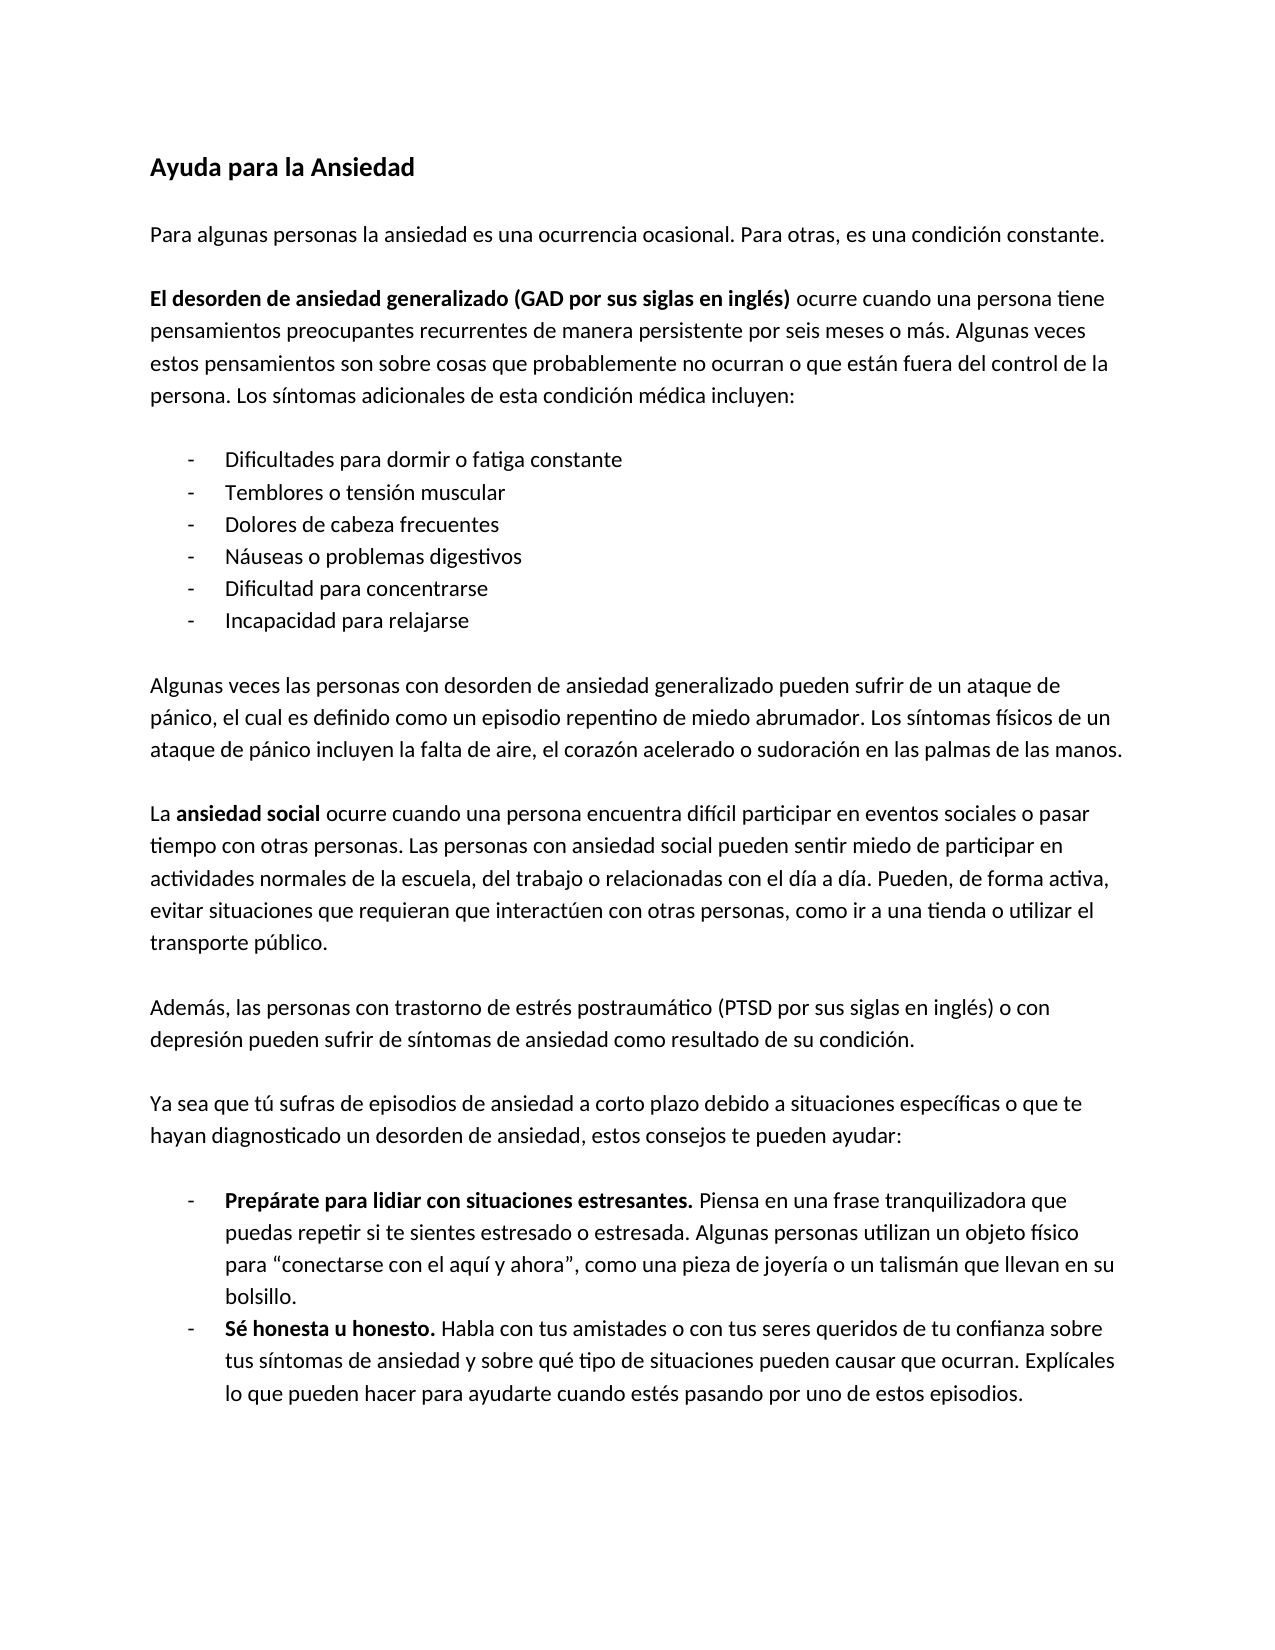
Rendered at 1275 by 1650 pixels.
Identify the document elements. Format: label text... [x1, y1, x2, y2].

text Ya sea que tú sufras de episodios de ansiedad a corto plazo debido a situaciones específicas o que te hayan diagnosticado un desorden de ansiedad, estos consejos te pueden ayudar: [150, 1089, 1125, 1149]
list Náuseas o problemas digestivos [187, 542, 1125, 570]
text El desorden de ansiedad generalizado (GAD por sus siglas en inglés) ocurre cuando una persona tiene pensamientos preocupantes recurrentes de manera persistente por seis meses o más. Algunas veces estos pensamientos son sobre cosas que probablemente no ocurran o que están fuera del control de la persona. Los síntomas adicionales de esta condición médica incluyen: [150, 284, 1125, 409]
list Prepárate para lidiar con situaciones estresantes. Piensa en una frase tranquilizadora que puedas repetir si te sientes estresado o estresada. Algunas personas utilizan un objeto físico para “conectarse con el aquí y ahora”, como una pieza de joyería o un talismán que llevan en su bolsillo. [187, 1186, 1125, 1310]
list Dolores de cabeza frecuentes [187, 510, 1125, 538]
list Temblores o tensión muscular [187, 478, 1125, 506]
text Además, las personas con trastorno de estrés postraumático (PTSD por sus siglas en inglés) o con depresión pueden sufrir de síntomas de ansiedad como resultado de su condición. [150, 993, 1125, 1053]
list Dificultad para concentrarse [187, 574, 1125, 602]
text Algunas veces las personas con desorden de ansiedad generalizado pueden sufrir de un ataque de pánico, el cual es definido como un episodio repentino de miedo abrumador. Los síntomas físicos de un ataque de pánico incluyen la falta de aire, el corazón acelerado o sudoración en las palmas de las manos. [150, 671, 1125, 763]
list Incapacidad para relajarse [187, 606, 1125, 634]
list Sé honesta u honesto. Habla con tus amistades o con tus seres queridos de tu confianza sobre tus síntomas de ansiedad y sobre qué tipo de situaciones pueden causar que ocurran. Explícales lo que pueden hacer para ayudarte cuando estés pasando por uno de estos episodios. [187, 1314, 1125, 1407]
text Ayuda para la Ansiedad [150, 150, 1125, 183]
text Para algunas personas la ansiedad es una ocurrencia ocasional. Para otras, es una condición constante. [150, 220, 1125, 248]
list Dificultades para dormir o fatiga constante [187, 445, 1125, 473]
text La ansiedad social ocurre cuando una persona encuentra difícil participar en eventos sociales o pasar tiempo con otras personas. Las personas con ansiedad social pueden sentir miedo de participar en actividades normales de la escuela, del trabajo o relacionadas con el día a día. Pueden, de forma activa, evitar situaciones que requieran que interactúen con otras personas, como ir a una tienda o utilizar el transporte público. [150, 799, 1125, 956]
